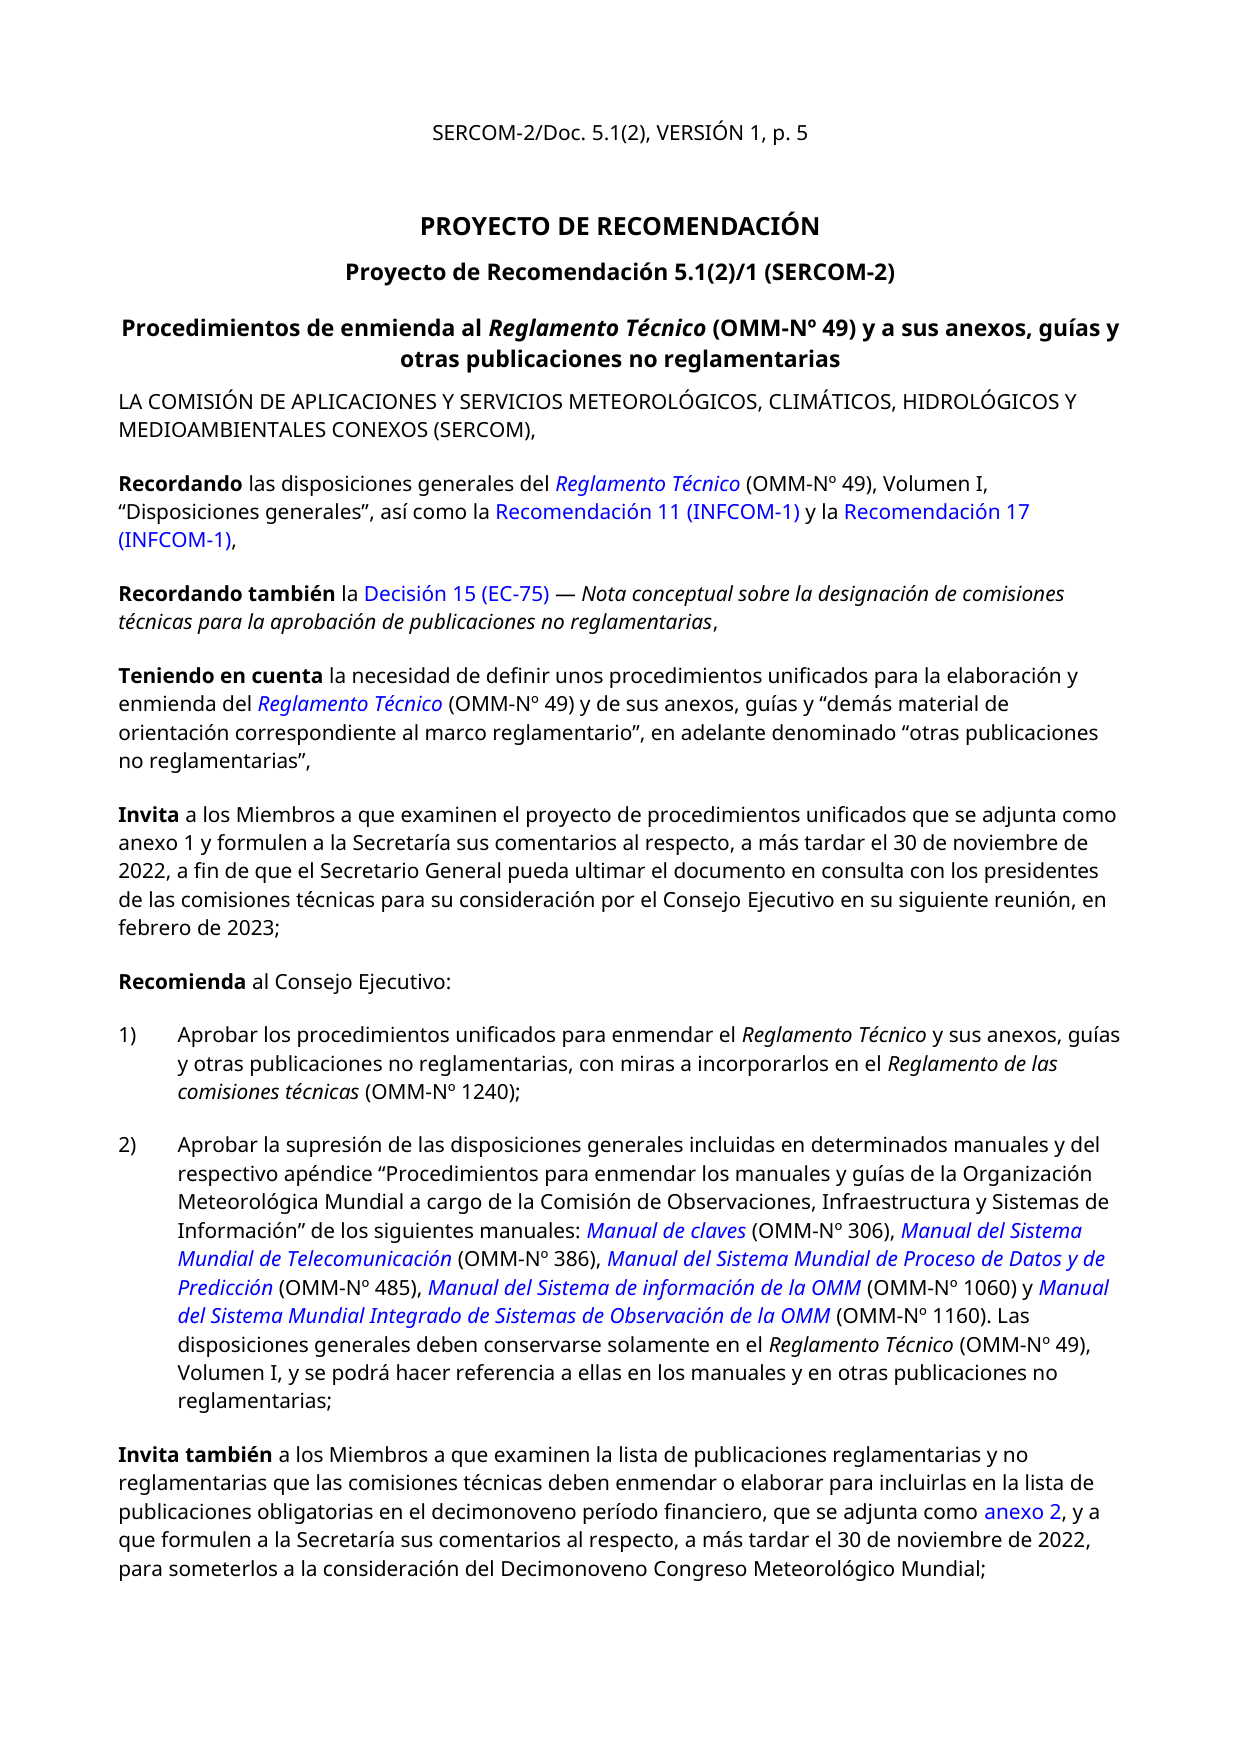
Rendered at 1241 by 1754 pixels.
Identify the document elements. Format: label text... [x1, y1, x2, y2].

subtitle Proyecto de Recomendación 5.1(2)/1 (SERCOM-2) [118, 256, 1122, 287]
text Recomienda al Consejo Ejecutivo: [118, 967, 1122, 995]
list Aprobar la supresión de las disposiciones generales incluidas en determinados manuales y del respectivo apéndice “Procedimientos para enmendar los manuales y guías de la Organización Meteorológica Mundial a cargo de la Comisión de Observaciones, Infraestructura y Sistemas de Información” de los siguientes manuales: Manual de claves (OMM-Nº 306), Manual del Sistema Mundial de Telecomunicación (OMM-Nº 386), Manual del Sistema Mundial de Proceso de Datos y de Predicción (OMM-Nº 485), Manual del Sistema de información de la OMM (OMM-Nº 1060) y Manual del Sistema Mundial Integrado de Sistemas de Observación de la OMM (OMM-Nº 1160). Las disposiciones generales deben conservarse solamente en el Reglamento Técnico (OMM-Nº 49), Volumen I, y se podrá hacer referencia a ellas en los manuales y en otras publicaciones no reglamentarias; [118, 1131, 1122, 1415]
subtitle PROYECTO DE RECOMENDACIÓN [118, 209, 1122, 243]
text Teniendo en cuenta la necesidad de definir unos procedimientos unificados para la elaboración y enmienda del Reglamento Técnico (OMM-Nº 49) y de sus anexos, guías y “demás material de orientación correspondiente al marco reglamentario”, en adelante denominado “otras publicaciones no reglamentarias”, [118, 661, 1122, 775]
subtitle Procedimientos de enmienda al Reglamento Técnico (OMM-Nº 49) y a sus anexos, guías y otras publicaciones no reglamentarias [118, 312, 1122, 374]
text Invita a los Miembros a que examinen el proyecto de procedimientos unificados que se adjunta como anexo 1 y formulen a la Secretaría sus comentarios al respecto, a más tardar el 30 de noviembre de 2022, a fin de que el Secretario General pueda ultimar el documento en consulta con los presidentes de las comisiones técnicas para su consideración por el Consejo Ejecutivo en su siguiente reunión, en febrero de 2023; [118, 800, 1122, 942]
text Invita también a los Miembros a que examinen la lista de publicaciones reglamentarias y no reglamentarias que las comisiones técnicas deben enmendar o elaborar para incluirlas en la lista de publicaciones obligatorias en el decimonoveno período financiero, que se adjunta como anexo 2, y a que formulen a la Secretaría sus comentarios al respecto, a más tardar el 30 de noviembre de 2022, para someterlos a la consideración del Decimonoveno Congreso Meteorológico Mundial; [118, 1440, 1122, 1582]
text Recordando las disposiciones generales del Reglamento Técnico (OMM-Nº 49), Volumen I, “Disposiciones generales”, así como la Recomendación 11 (INFCOM-1) y la Recomendación 17 (INFCOM-1), [118, 469, 1122, 554]
text LA COMISIÓN DE APLICACIONES Y SERVICIOS METEOROLÓGICOS, CLIMÁTICOS, HIDROLÓGICOS Y MEDIOAMBIENTALES CONEXOS (SERCOM), [118, 387, 1122, 444]
list Aprobar los procedimientos unificados para enmendar el Reglamento Técnico y sus anexos, guías y otras publicaciones no reglamentarias, con miras a incorporarlos en el Reglamento de las comisiones técnicas (OMM-Nº 1240); [118, 1020, 1122, 1106]
text Recordando también la Decisión 15 (EC-75) — Nota conceptual sobre la designación de comisiones técnicas para la aprobación de publicaciones no reglamentarias, [118, 579, 1122, 636]
